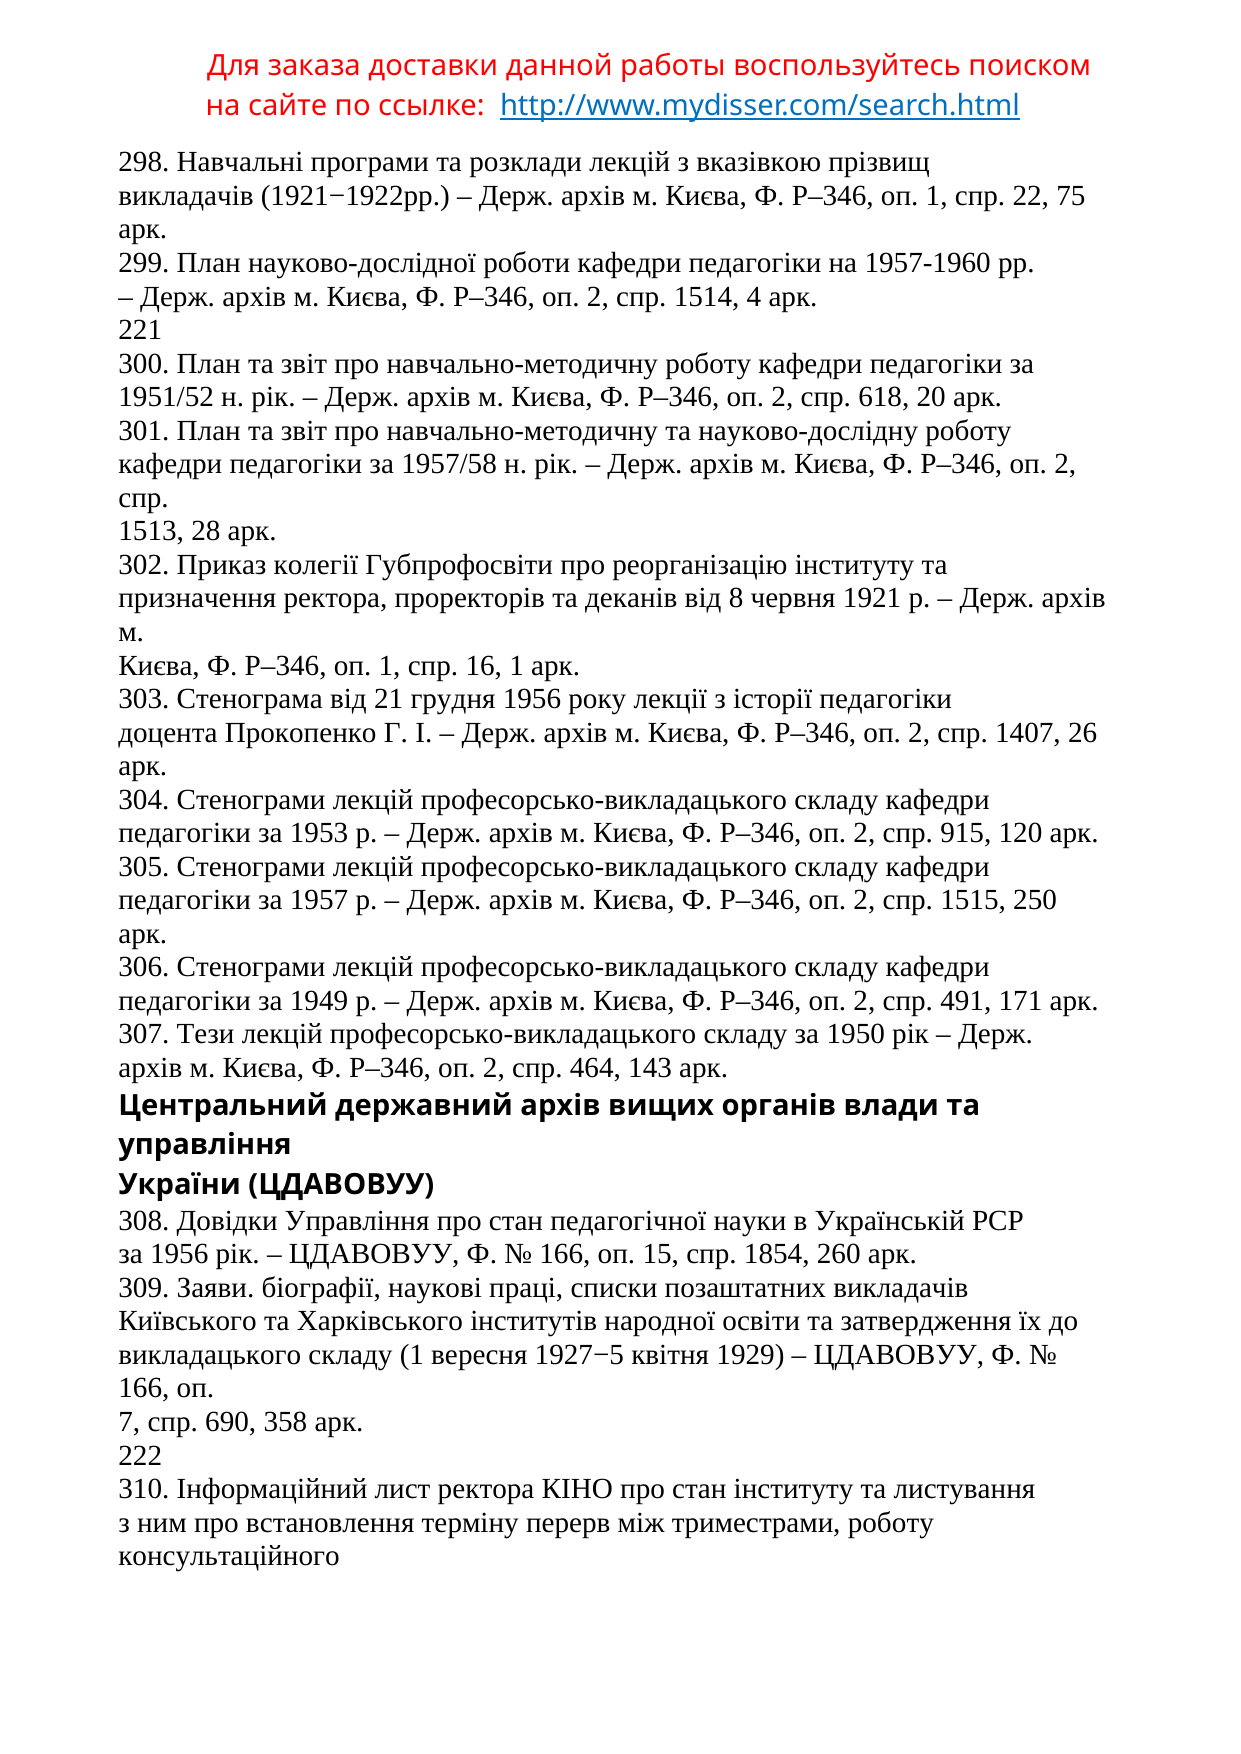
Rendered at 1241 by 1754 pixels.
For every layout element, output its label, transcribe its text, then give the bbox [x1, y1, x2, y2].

text педагогіки за 1953 р. – Держ. архів м. Києва, Ф. Р–346, оп. 2, спр. 915, 120 арк. [118, 815, 1107, 849]
text архів м. Києва, Ф. Р–346, оп. 2, спр. 464, 143 арк. [118, 1050, 1107, 1084]
text педагогіки за 1957 р. – Держ. архів м. Києва, Ф. Р–346, оп. 2, спр. 1515, 250 арк. [118, 882, 1107, 949]
text 298. Навчальні програми та розклади лекцій з вказівкою прізвищ [118, 144, 1107, 178]
text 300. План та звіт про навчально-методичну роботу кафедри педагогіки за [118, 346, 1107, 379]
text 299. План науково-дослідної роботи кафедри педагогіки на 1957-1960 рр. [118, 245, 1107, 279]
text – Держ. архів м. Києва, Ф. Р–346, оп. 2, спр. 1514, 4 арк. [118, 279, 1107, 312]
text 307. Тези лекцій професорсько-викладацького складу за 1950 рік – Держ. [118, 1017, 1107, 1050]
text 310. Інформаційний лист ректора КІНО про стан інституту та листування [118, 1471, 1107, 1505]
text за 1956 рік. – ЦДАВОВУУ, Ф. № 166, оп. 15, спр. 1854, 260 арк. [118, 1236, 1107, 1270]
text кафедри педагогіки за 1957/58 н. рік. – Держ. архів м. Києва, Ф. Р–346, оп. 2, спр. [118, 446, 1107, 513]
text з ним про встановлення терміну перерв між триместрами, роботу консультаційного [118, 1505, 1107, 1572]
text Центральний державний архів вищих органів влади та управління [118, 1084, 1107, 1163]
text України (ЦДАВОВУУ) [118, 1163, 1107, 1203]
text 7, спр. 690, 358 арк. [118, 1404, 1107, 1438]
text 1513, 28 арк. [118, 513, 1107, 547]
text доцента Прокопенко Г. І. – Держ. архів м. Києва, Ф. Р–346, оп. 2, спр. 1407, 26 арк. [118, 715, 1107, 782]
text 301. План та звіт про навчально-методичну та науково-дослідну роботу [118, 413, 1107, 446]
text 303. Стенограма від 21 грудня 1956 року лекції з історії педагогіки [118, 681, 1107, 715]
text 306. Стенограми лекцій професорсько-викладацького складу кафедри [118, 949, 1107, 983]
text 302. Приказ колегії Губпрофосвіти про реорганізацію інституту та [118, 547, 1107, 581]
text Київського та Харківського інститутів народної освіти та затвердження їх до [118, 1303, 1107, 1337]
text призначення ректора, проректорів та деканів від 8 червня 1921 р. – Держ. архів м. [118, 581, 1107, 648]
text викладацького складу (1 вересня 1927−5 квітня 1929) – ЦДАВОВУУ, Ф. № 166, оп. [118, 1337, 1107, 1404]
text 1951/52 н. рік. – Держ. архів м. Києва, Ф. Р–346, оп. 2, спр. 618, 20 арк. [118, 379, 1107, 413]
text 221 [118, 312, 1107, 346]
text 304. Стенограми лекцій професорсько-викладацького складу кафедри [118, 782, 1107, 815]
text 222 [118, 1438, 1107, 1471]
text Києва, Ф. Р–346, оп. 1, спр. 16, 1 арк. [118, 648, 1107, 681]
text 305. Стенограми лекцій професорсько-викладацького складу кафедри [118, 849, 1107, 882]
text педагогіки за 1949 р. – Держ. архів м. Києва, Ф. Р–346, оп. 2, спр. 491, 171 арк. [118, 983, 1107, 1017]
text викладачів (1921−1922рр.) – Держ. архів м. Києва, Ф. Р–346, оп. 1, спр. 22, 75 арк. [118, 178, 1107, 245]
text 308. Довідки Управління про стан педагогічної науки в Українській РСР [118, 1203, 1107, 1236]
text 309. Заяви. біографії, наукові праці, списки позаштатних викладачів [118, 1270, 1107, 1303]
